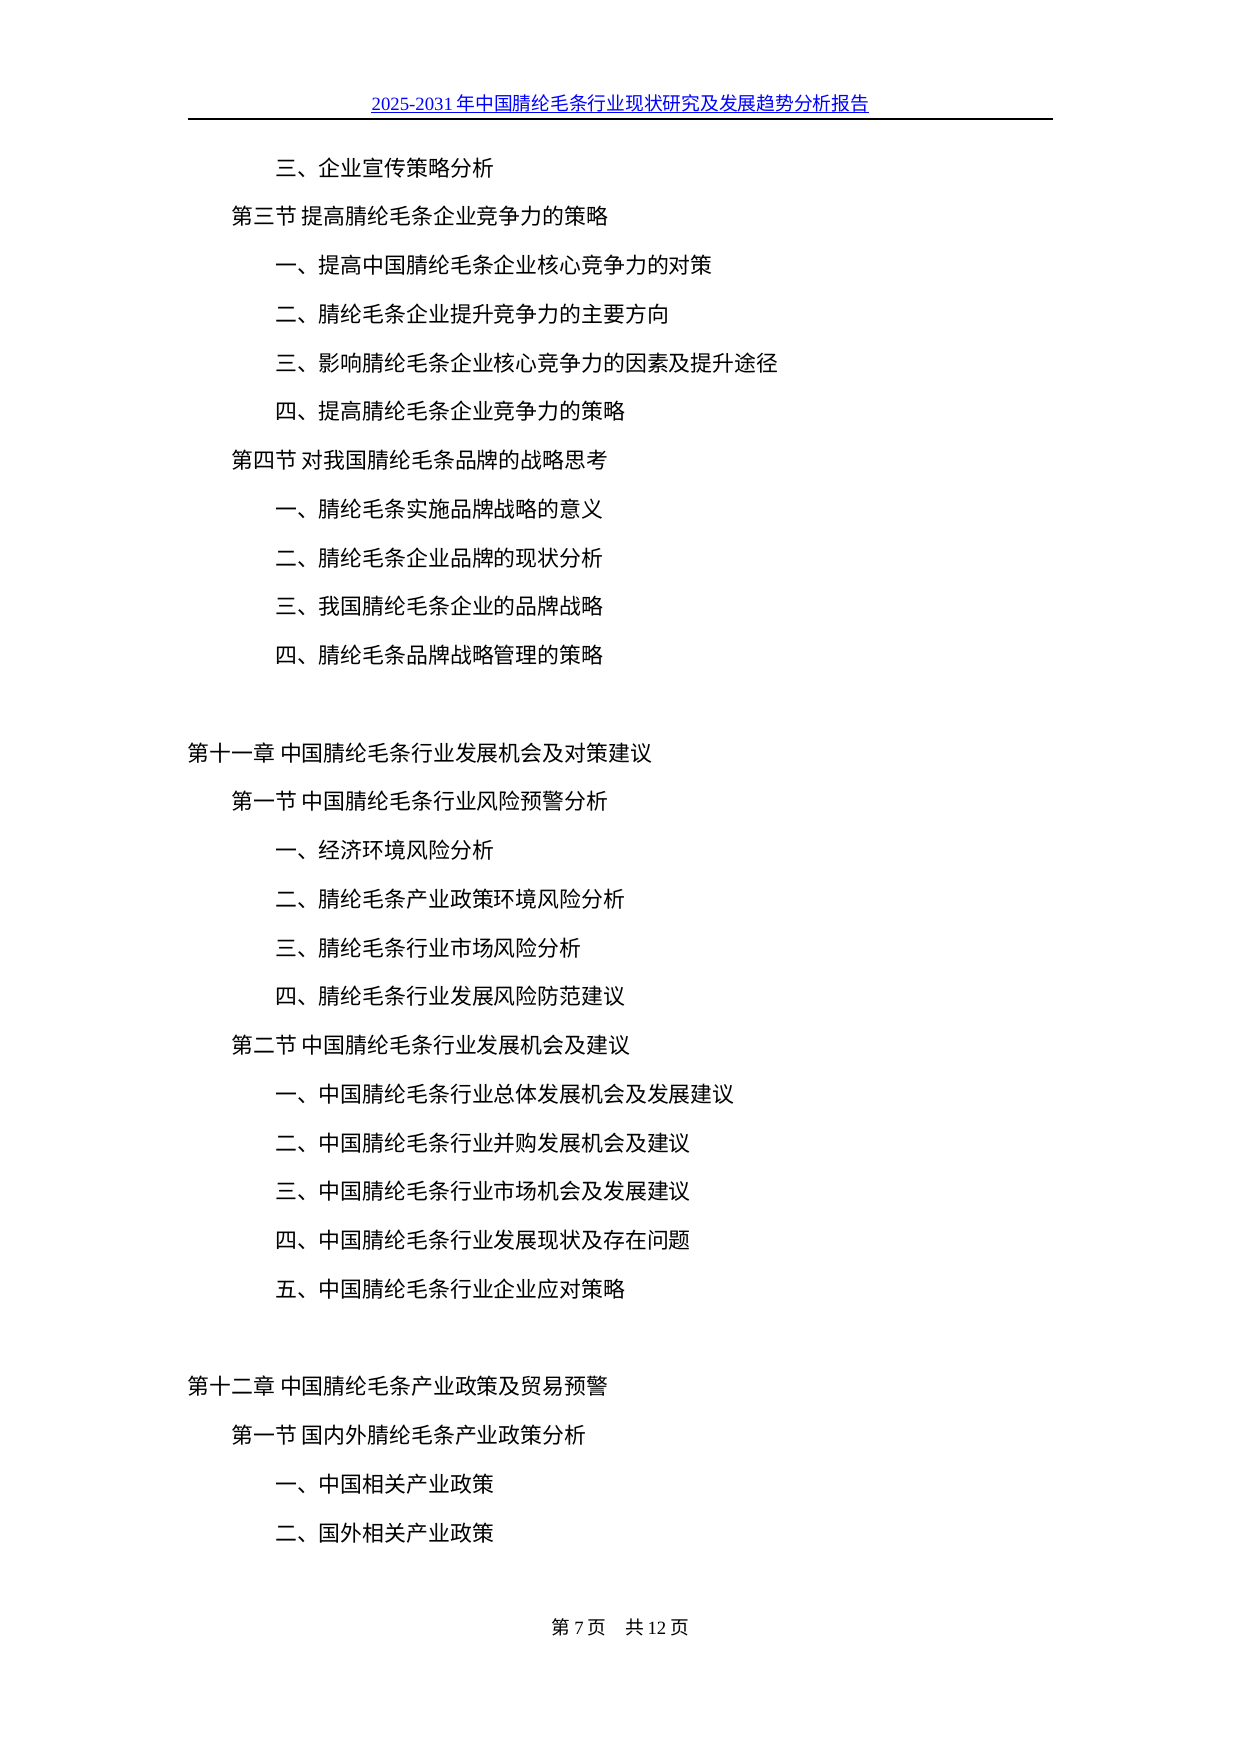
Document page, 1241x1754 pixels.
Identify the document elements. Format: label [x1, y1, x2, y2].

text [187, 150, 1053, 1548]
